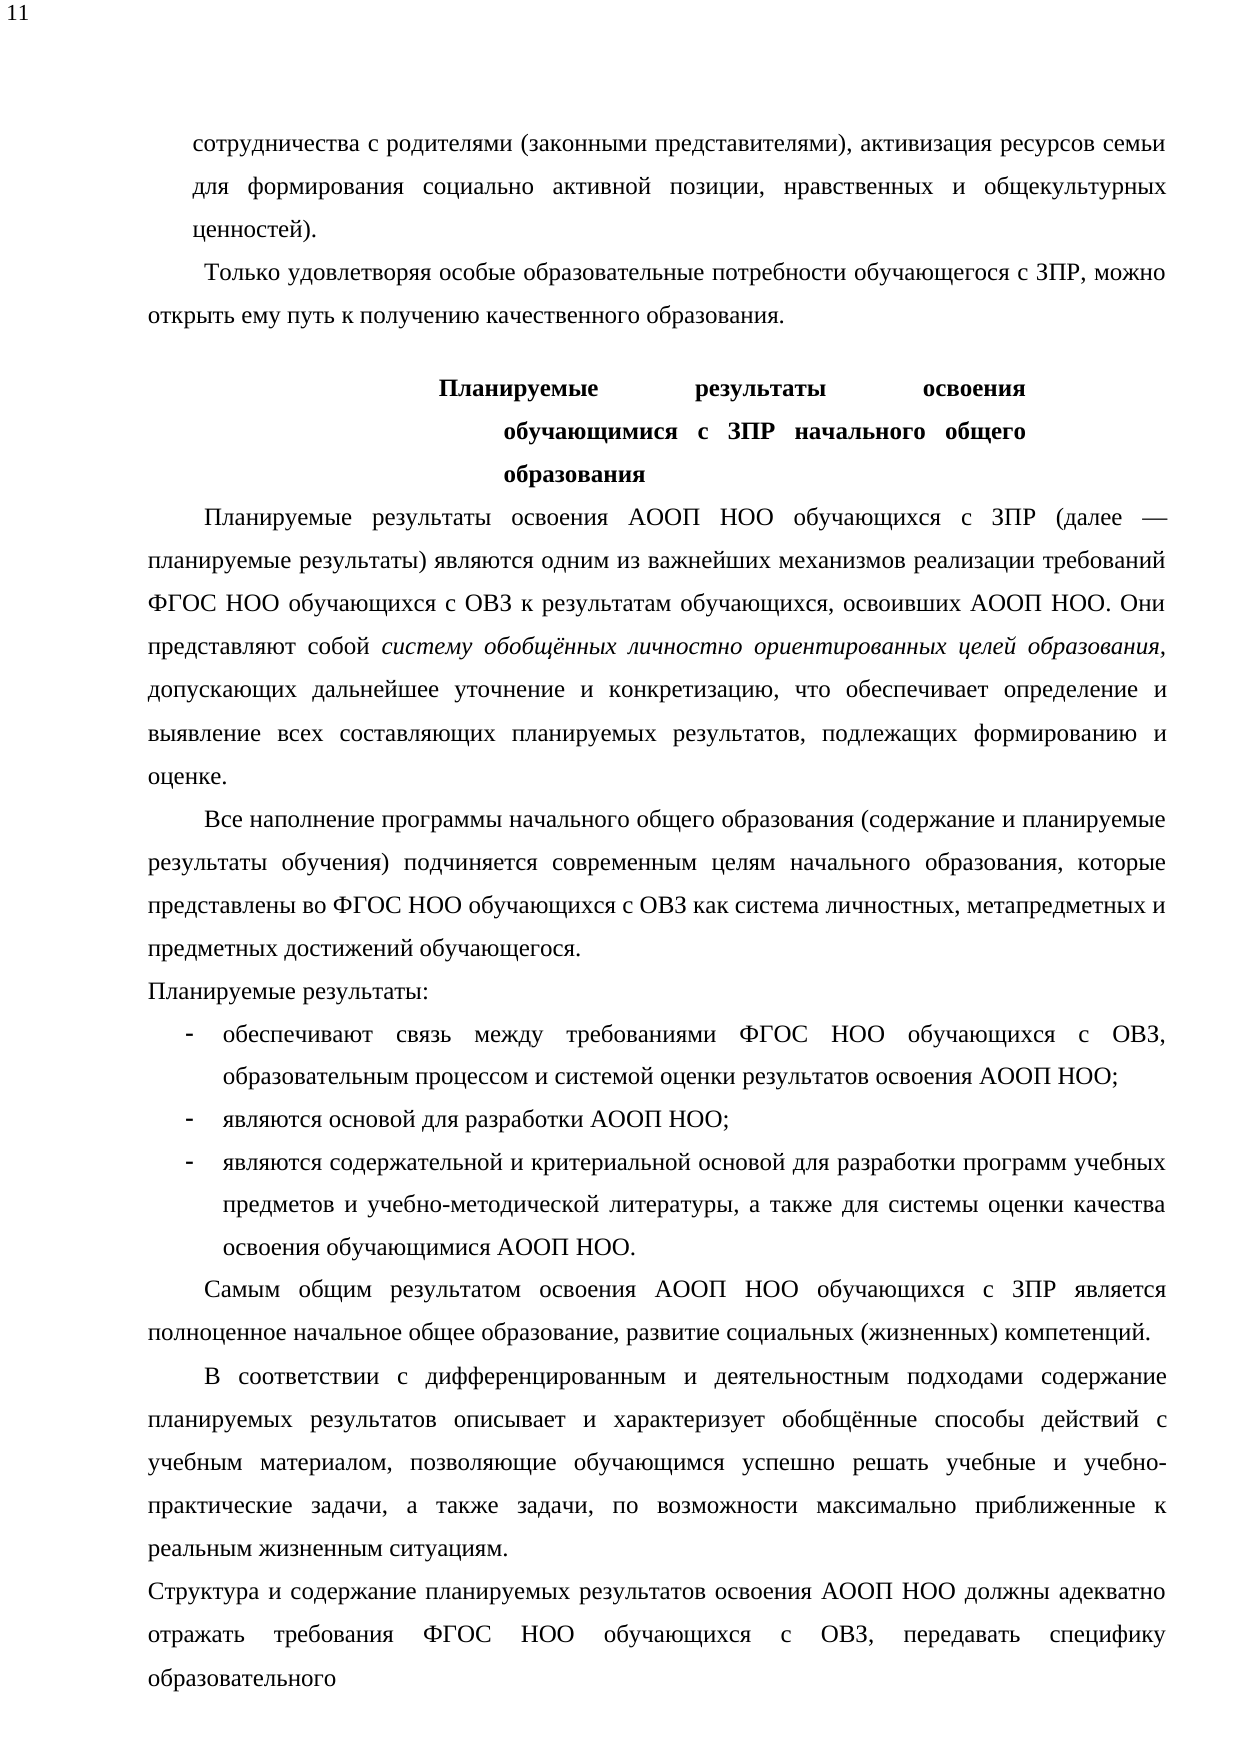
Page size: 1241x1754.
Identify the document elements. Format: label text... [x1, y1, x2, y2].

text Самым общим результатом освоения АООП НОО обучающихся с ЗПР является полноценное начальное общее образование, развитие социальных (жизненных) компетенций. [148, 1274, 1166, 1346]
list Планируемые результаты освоения обучающимися с ЗПР начального общего образования [363, 373, 1026, 488]
text Только удовлетворяя особые образовательные потребности обучающегося с ЗПР, можно открыть ему путь к получению качественного образования. [148, 257, 1166, 329]
text В соответствии с дифференцированным и деятельностным подходами содержание планируемых результатов описывает и характеризует обобщённые способы действий с учебным материалом, позволяющие обучающимся успешно решать учебные и учебно- практические задачи, а также задачи, по возможности максимально приближенные к реальным жизненным ситуациям. [148, 1361, 1167, 1562]
text Планируемые результаты освоения АООП НОО обучающихся с ЗПР (далее — планируемые результаты) являются одним из важнейших механизмов реализации требований ФГОС НОО обучающихся с ОВЗ к результатам обучающихся, освоивших АООП НОО. Они представляют собой систему обобщённых личностно ориентированных целей образования, допускающих дальнейшее уточнение и конкретизацию, что обеспечивает определение и выявление всех составляющих планируемых результатов, подлежащих формированию и оценке. [148, 502, 1167, 789]
list являются содержательной и критериальной основой для разработки программ учебных предметов и учебно-методической литературы, а также для системы оценки качества освоения обучающимися АООП НОО. [185, 1147, 1167, 1260]
list обеспечивают связь между требованиями ФГОС НОО обучающихся с ОВЗ, образовательным процессом и системой оценки результатов освоения АООП НОО; [185, 1019, 1166, 1090]
text сотрудничества с родителями (законными представителями), активизация ресурсов семьи для формирования социально активной позиции, нравственных и общекультурных ценностей). [192, 128, 1167, 243]
list являются основой для разработки АООП НОО; [185, 1104, 1180, 1133]
text Планируемые результаты: [148, 976, 1180, 1005]
text Структура и содержание планируемых результатов освоения АООП НОО должны адекватно отражать требования ФГОС НОО обучающихся с ОВЗ, передавать специфику образовательного [148, 1576, 1166, 1691]
text Все наполнение программы начального общего образования (содержание и планируемые результаты обучения) подчиняется современным целям начального образования, которые представлены во ФГОС НОО обучающихся с ОВЗ как система личностных, метапредметных и предметных достижений обучающегося. [148, 804, 1166, 962]
